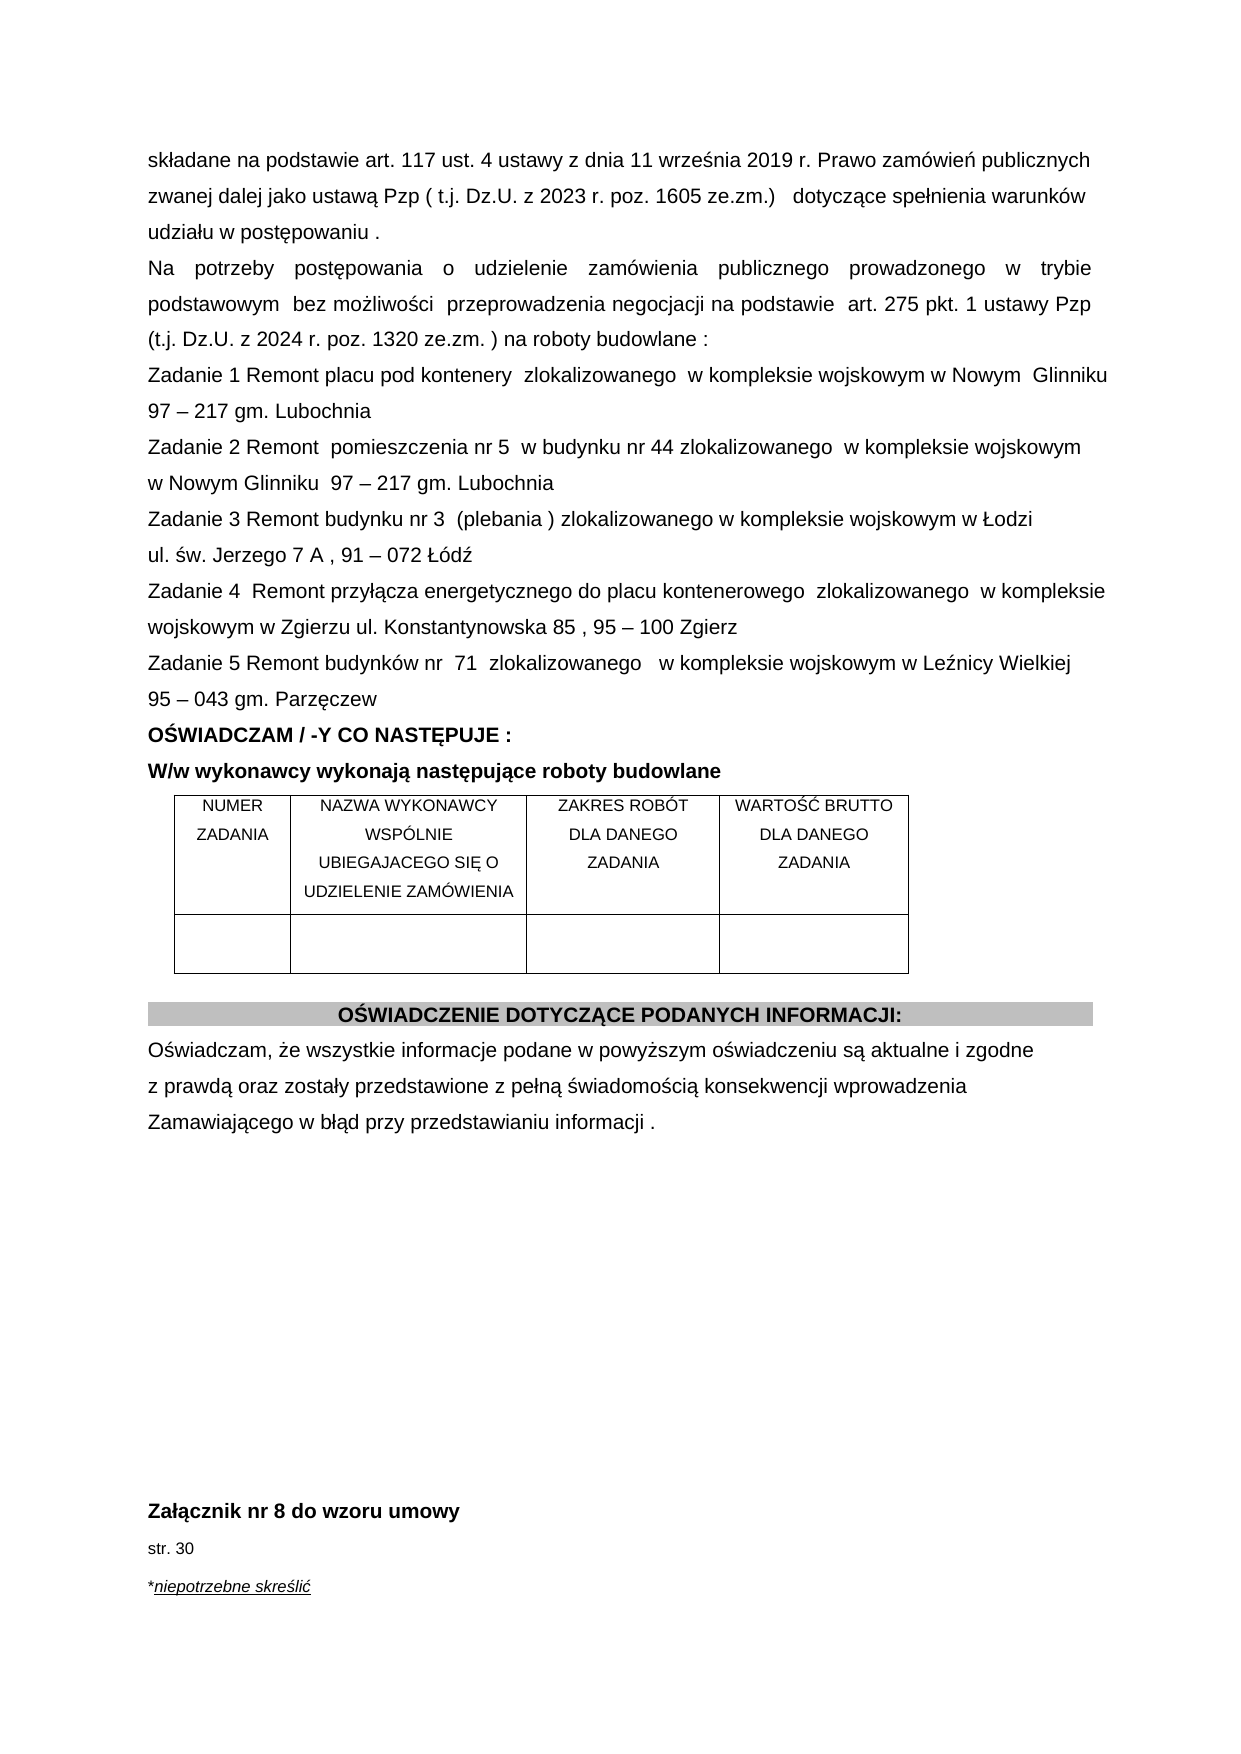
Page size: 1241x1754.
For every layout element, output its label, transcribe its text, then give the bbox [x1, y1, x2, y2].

text W/w wykonawcy wykonają następujące roboty budowlane [148, 758, 1093, 782]
text Załącznik nr 8 do wzoru umowy [148, 1499, 1093, 1523]
text OŚWIADCZAM / -Y CO NASTĘPUJE : [148, 723, 1093, 747]
text Zadanie 4 Remont przyłącza energetycznego do placu kontenerowego zlokalizowanego w kompleksie wojskowym w Zgierzu ul. Konstantynowska 85 , 95 – 100 Zgierz [148, 579, 1128, 639]
text Zadanie 5 Remont budynków nr 71 zlokalizowanego w kompleksie wojskowym w Leźnicy Wielkiej 95 – 043 gm. Parzęczew [148, 651, 1128, 711]
text zwanej dalej jako ustawą Pzp ( t.j. Dz.U. z 2023 r. poz. 1605 ze.zm.) dotyczące spełnienia warunków udziału w postępowaniu . [148, 183, 1093, 243]
text Na potrzeby postępowania o udzielenie zamówienia publicznego prowadzonego w trybie podstawowym bez możliwości przeprowadzenia negocjacji na podstawie art. 275 pkt. 1 ustawy Pzp (t.j. Dz.U. z 2024 r. poz. 1320 ze.zm. ) na roboty budowlane : [148, 255, 1093, 351]
table_cell [175, 915, 290, 973]
text 97 – 217 gm. Lubochnia [148, 399, 1128, 423]
text Zadanie 2 Remont pomieszczenia nr 5 w budynku nr 44 zlokalizowanego w kompleksie wojskowym w Nowym Glinniku 97 – 217 gm. Lubochnia [148, 435, 1128, 495]
text OŚWIADCZENIE DOTYCZĄCE PODANYCH INFORMACJI: [148, 1002, 1093, 1026]
text Zadanie 1 Remont placu pod kontenery zlokalizowanego w kompleksie wojskowym w Nowym Glinniku [148, 363, 1128, 387]
table_header WARTOŚĆ BRUTTO DLA DANEGO ZADANIA [720, 796, 908, 914]
text Oświadczam, że wszystkie informacje podane w powyższym oświadczeniu są aktualne i zgodne z prawdą oraz zostały przedstawione z pełną świadomością konsekwencji wprowadzenia Zamawiającego w błąd przy przedstawianiu informacji . [148, 1038, 1093, 1134]
table_header NUMER ZADANIA [175, 796, 290, 914]
text składane na podstawie art. 117 ust. 4 ustawy z dnia 11 września 2019 r. Prawo zamówień publicznych [148, 148, 1093, 172]
table_cell [291, 915, 526, 973]
text Zadanie 3 Remont budynku nr 3 (plebania ) zlokalizowanego w kompleksie wojskowym w Łodzi ul. św. Jerzego 7 A , 91 – 072 Łódź [148, 507, 1128, 567]
table_cell [720, 915, 908, 973]
table_cell [527, 915, 719, 973]
table_header ZAKRES ROBÓT DLA DANEGO ZADANIA [527, 796, 719, 914]
table_header NAZWA WYKONAWCY WSPÓLNIE UBIEGAJACEGO SIĘ O UDZIELENIE ZAMÓWIENIA [291, 796, 526, 914]
